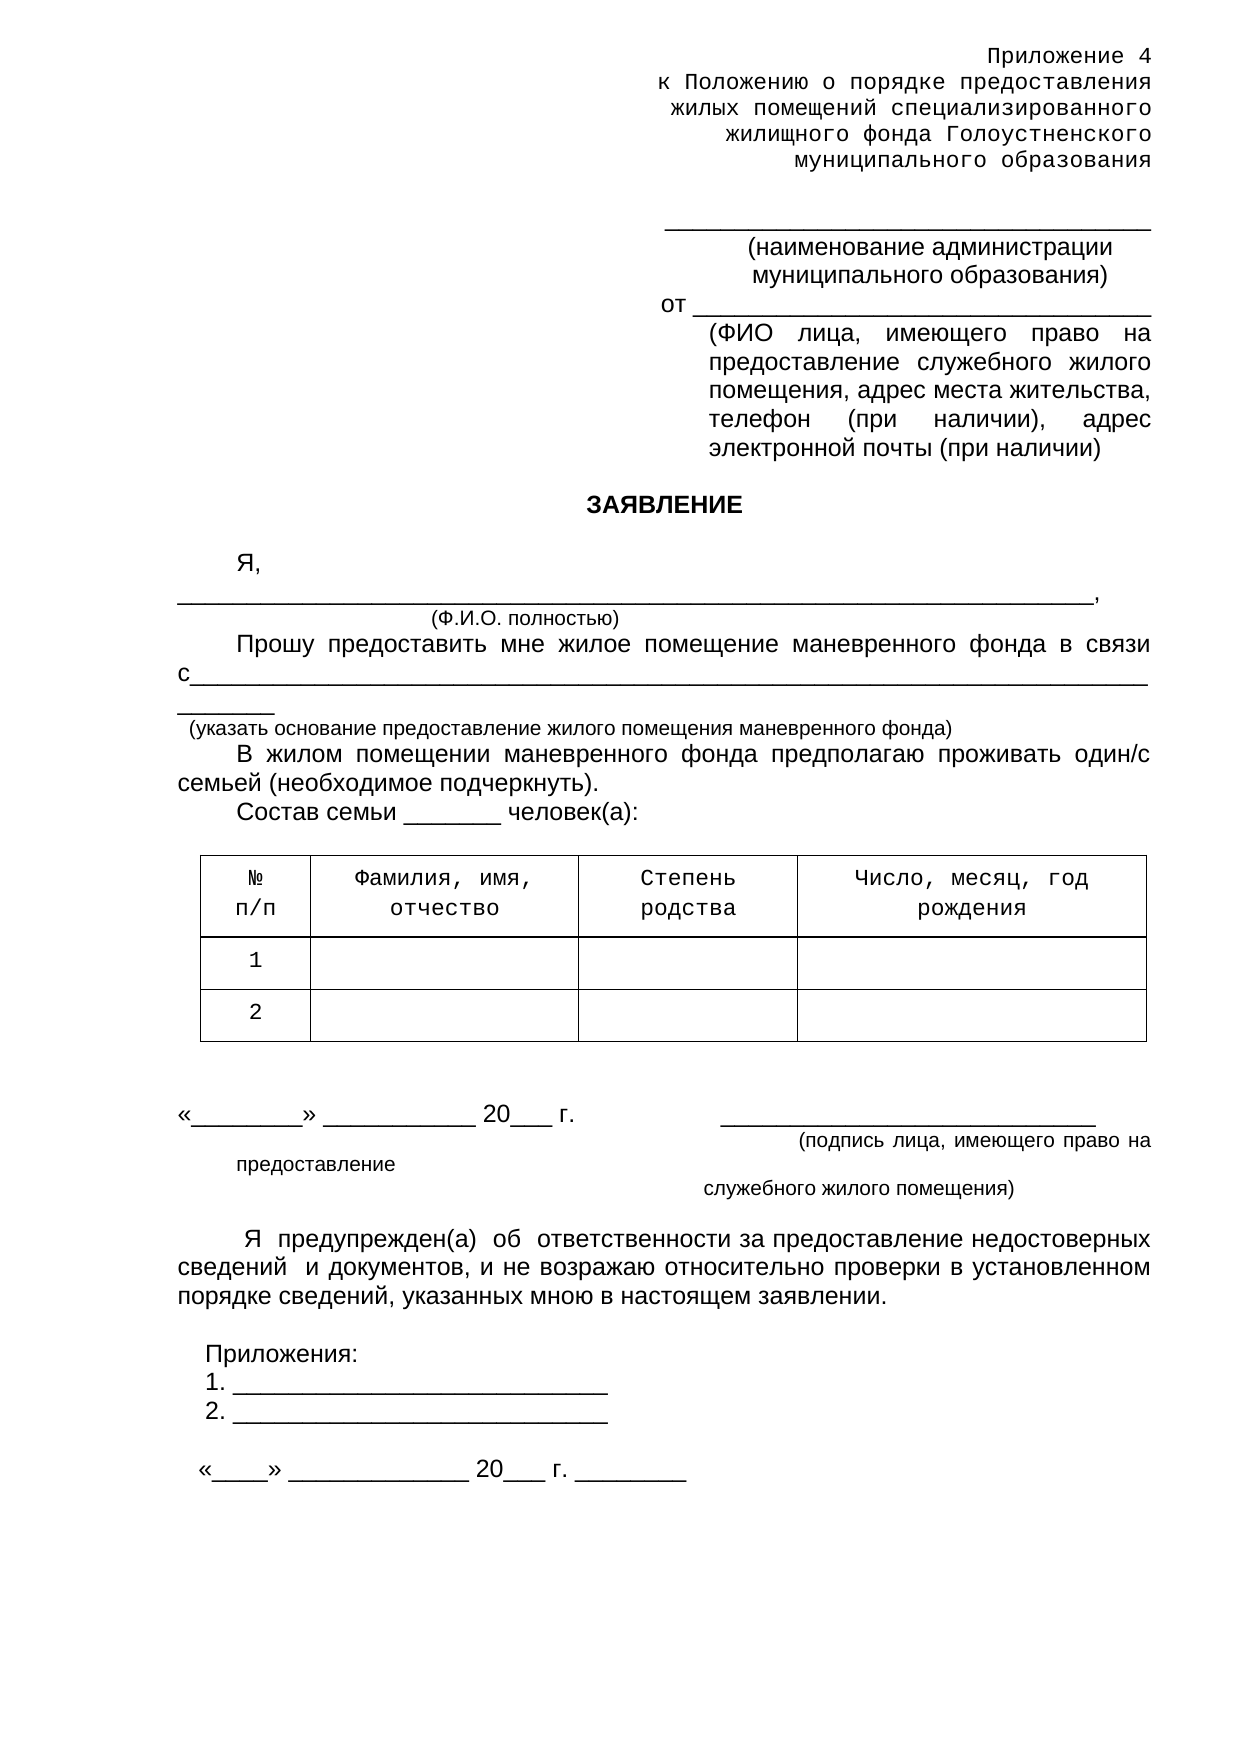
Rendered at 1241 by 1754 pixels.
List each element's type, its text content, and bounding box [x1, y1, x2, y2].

table_header Степень родства [579, 856, 797, 936]
text Прошу предоставить мне жилое помещение маневренного фонда в связи с____________________________________________________________________________ [177, 629, 1152, 716]
table_cell [798, 938, 1146, 988]
text В жилом помещении маневренного фонда предполагаю проживать один/с семьей (необходимое подчеркнуть). [177, 739, 1152, 797]
table_cell 1 [201, 938, 310, 988]
text (Ф.И.О. полностью) [177, 605, 1152, 629]
text Состав семьи _______ человек(а): [177, 797, 1152, 826]
text служебного жилого помещения) [236, 1176, 1152, 1200]
table_cell [579, 938, 797, 988]
table_cell 2 [201, 990, 310, 1041]
text (наименование администрации муниципального образования) [709, 232, 1152, 289]
table_header Фамилия, имя, отчество [311, 856, 578, 936]
text (подпись лица, имеющего право на предоставление [236, 1128, 1152, 1176]
text ЗАЯВЛЕНИЕ [177, 490, 1152, 519]
text 1. ___________________________ [177, 1367, 1152, 1396]
text Приложения: [177, 1339, 1152, 1367]
text ___________________________________ [177, 203, 1152, 232]
text Приложение 4 [650, 44, 1152, 70]
text «____» _____________ 20___ г. ________ [177, 1454, 1152, 1482]
table_cell [311, 938, 578, 988]
table_cell [311, 990, 578, 1041]
table_cell [579, 990, 797, 1041]
table_header Число, месяц, год рождения [798, 856, 1146, 936]
text 2. ___________________________ [177, 1396, 1152, 1425]
text от _________________________________ [177, 289, 1152, 318]
table_header № п/п [201, 856, 310, 936]
text Я, __________________________________________________________________, [177, 548, 1152, 605]
text «________» ___________ 20___ г. ___________________________ [177, 1099, 1152, 1128]
text к Положению о порядке предоставления жилых помещений специализированного жилищного фонда Голоустненского муниципального образования [650, 70, 1152, 174]
text (указать основание предоставление жилого помещения маневренного фонда) [177, 716, 1152, 739]
table_cell [798, 990, 1146, 1041]
text Я предупрежден(а) об ответственности за предоставление недостоверных сведений и документов, и не возражаю относительно проверки в установленном порядке сведений, указанных мною в настоящем заявлении. [177, 1224, 1152, 1310]
text (ФИО лица, имеющего право на предоставление служебного жилого помещения, адрес места жительства, телефон (при наличии), адрес электронной почты (при наличии) [709, 318, 1152, 462]
